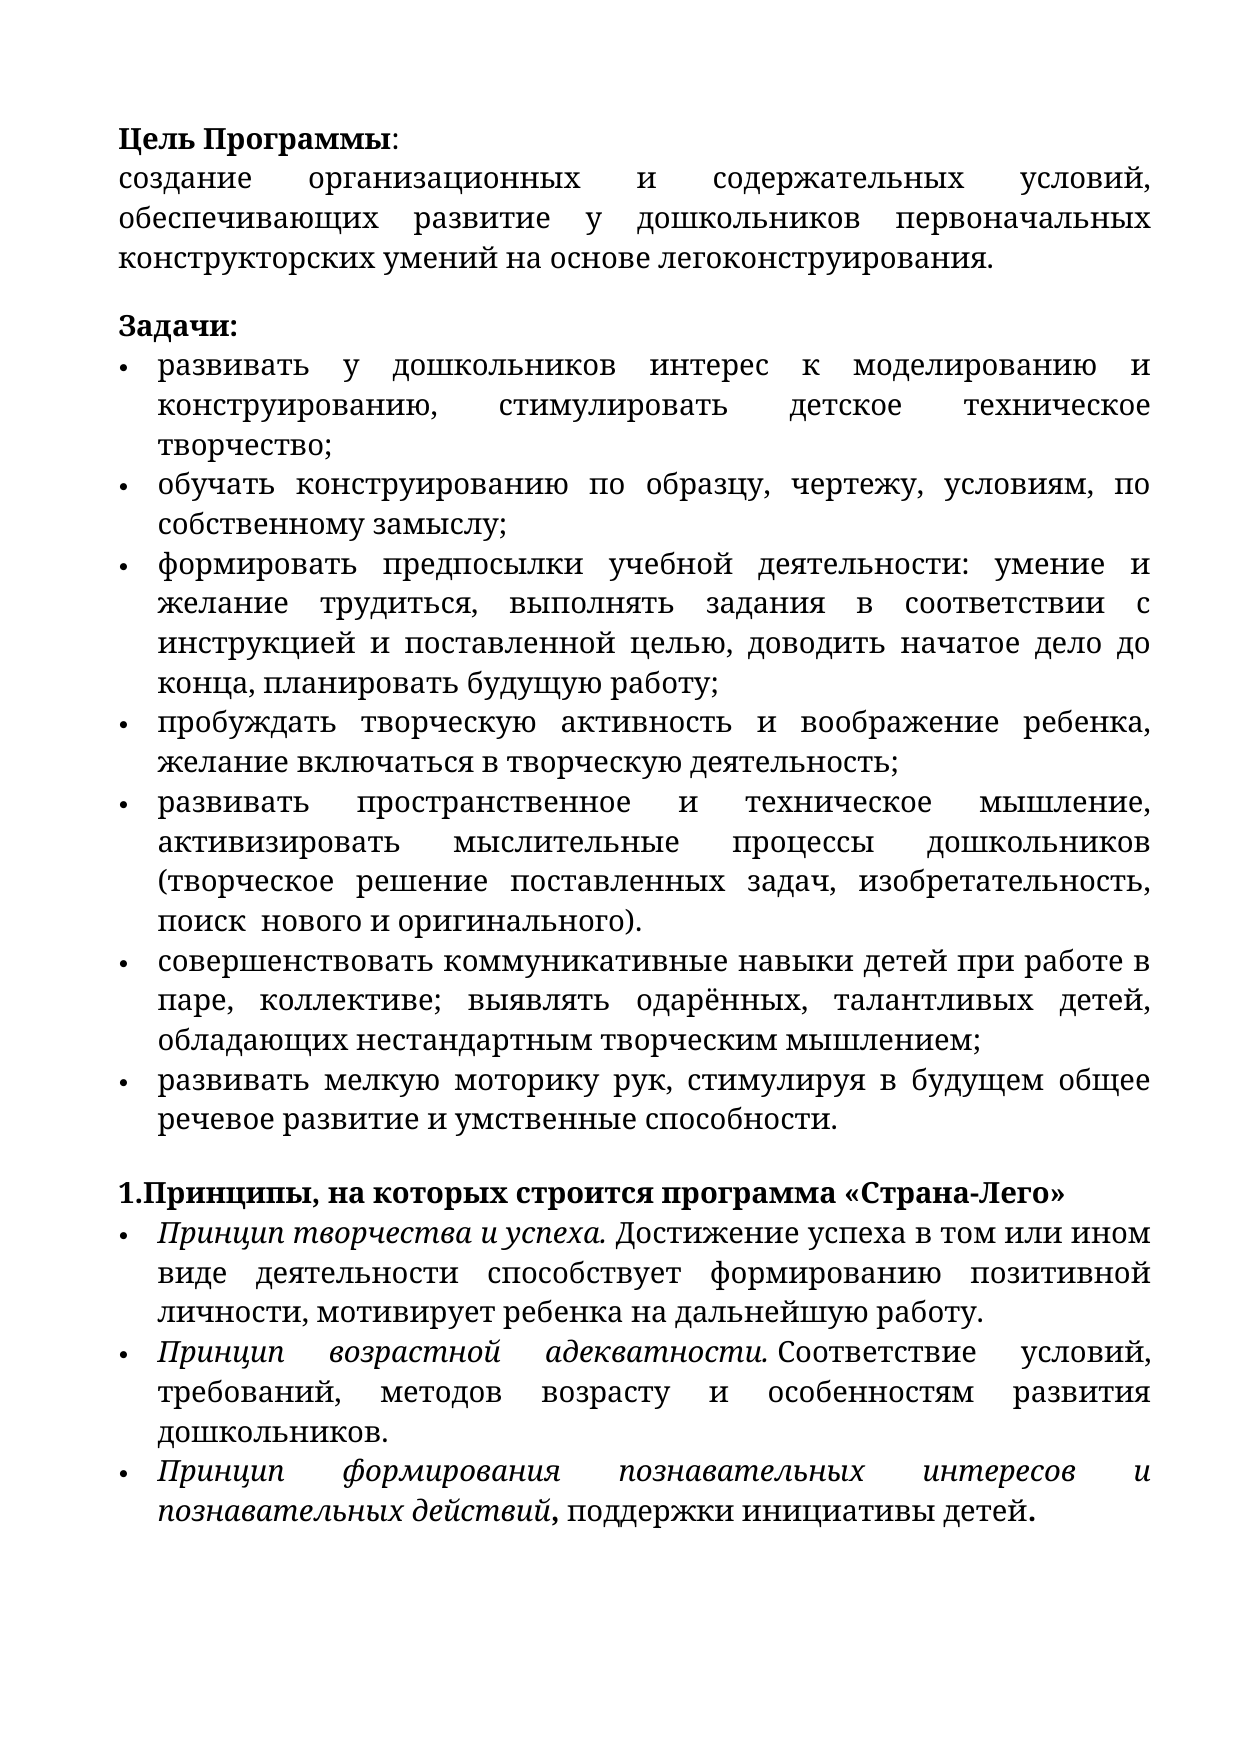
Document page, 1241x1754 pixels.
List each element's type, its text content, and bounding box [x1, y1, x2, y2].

list Принцип возрастной адекватности. Соответствие условий, требований, методов возрасту и особенностям развития дошкольников. [120, 1331, 1152, 1451]
list пробуждать творческую активность и воображение ребенка, желание включаться в творческую деятельность; [120, 702, 1152, 781]
text Цель Программы: [118, 118, 1152, 158]
list обучать конструированию по образцу, чертежу, условиям, по собственному замыслу; [120, 464, 1152, 543]
list развивать мелкую моторику рук, стимулируя в будущем общее речевое развитие и умственные способности. [120, 1059, 1152, 1138]
list развивать пространственное и техническое мышление, активизировать мыслительные процессы дошкольников (творческое решение поставленных задач, изобретательность, поиск нового и оригинального). [120, 781, 1152, 940]
text 1.Принципы, на которых строится программа «Страна-Лего» [118, 1173, 1152, 1212]
list формировать предпосылки учебной деятельности: умение и желание трудиться, выполнять задания в соответствии с инструкцией и поставленной целью, доводить начатое дело до конца, планировать будущую работу; [120, 543, 1152, 702]
list развивать у дошкольников интерес к моделированию и конструированию, стимулировать детское техническое творчество; [120, 344, 1152, 464]
list Принцип творчества и успеха. Достижение успеха в том или ином виде деятельности способствует формированию позитивной личности, мотивирует ребенка на дальнейшую работу. [120, 1212, 1152, 1331]
text Задачи: [118, 305, 1152, 344]
list совершенствовать коммуникативные навыки детей при работе в паре, коллективе; выявлять одарённых, талантливых детей, обладающих нестандартным творческим мышлением; [120, 940, 1152, 1059]
text создание организационных и содержательных условий, обеспечивающих развитие у дошкольников первоначальных конструкторских умений на основе легоконструирования. [118, 158, 1152, 277]
list Принцип формирования познавательных интересов и познавательных действий, поддержки инициативы детей. [120, 1451, 1152, 1530]
